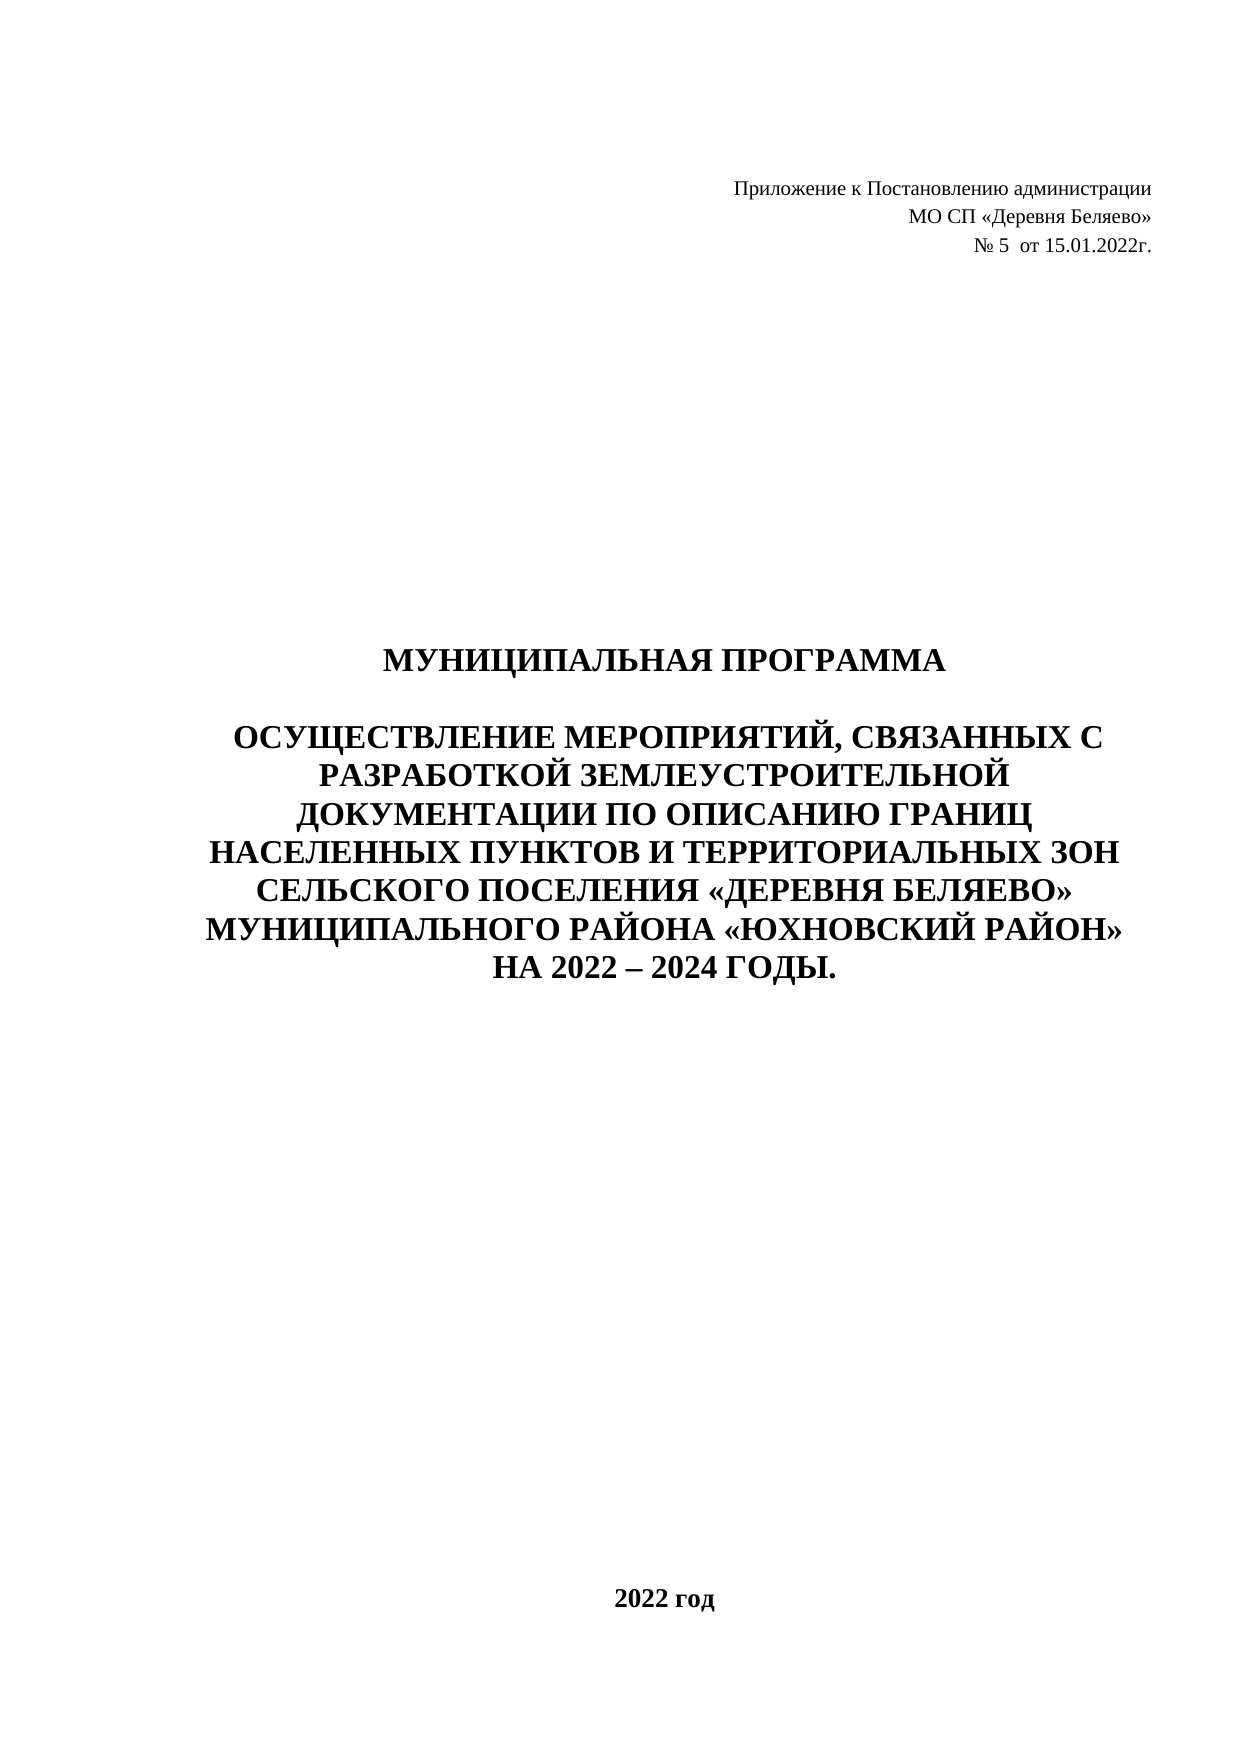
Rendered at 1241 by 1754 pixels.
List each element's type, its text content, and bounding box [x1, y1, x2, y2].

text МУНИЦИПАЛЬНОГО РАЙОНА «ЮХНОВСКИЙ РАЙОН» НА 2022 – 2024 ГОДЫ. [177, 909, 1152, 986]
text МО СП «Деревня Беляево» [177, 200, 1152, 228]
text № 5 от 15.01.2022г. [177, 228, 1152, 257]
text МУНИЦИПАЛЬНАЯ ПРОГРАММА [177, 641, 1152, 679]
text Приложение к Постановлению администрации [177, 176, 1152, 200]
text 2022 годПаспорт [177, 1582, 1152, 1613]
text ОСУЩЕСТВЛЕНИЕ МЕРОПРИЯТИЙ, СВЯЗАННЫХ С РАЗРАБОТКОЙ ЗЕМЛЕУСТРОИТЕЛЬНОЙ ДОКУМЕНТАЦИИ ПО ОПИСАНИЮ ГРАНИЦ НАСЕЛЕННЫХ ПУНКТОВ И ТЕРРИТОРИАЛЬНЫХ ЗОН СЕЛЬСКОГО ПОСЕЛЕНИЯ «ДЕРЕВНЯ БЕЛЯЕВО» [177, 717, 1152, 909]
